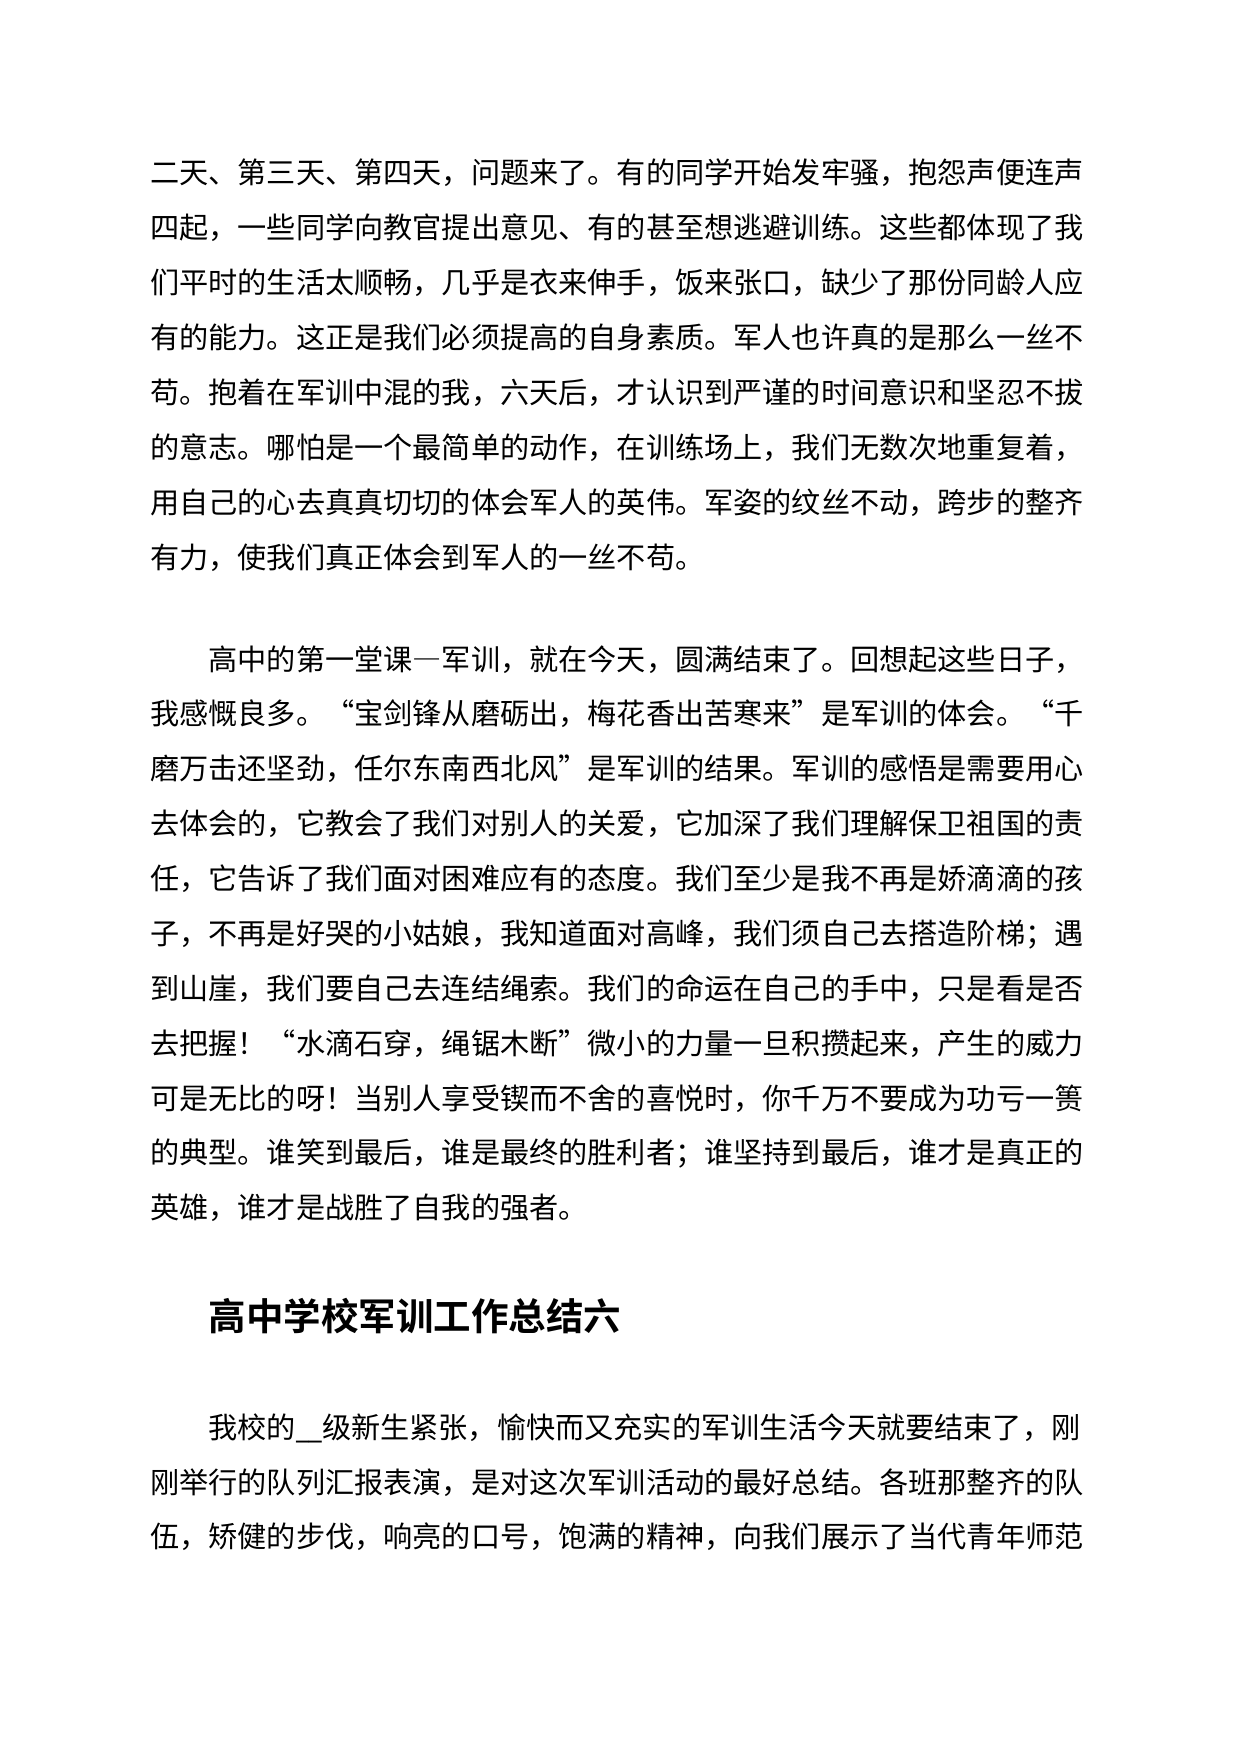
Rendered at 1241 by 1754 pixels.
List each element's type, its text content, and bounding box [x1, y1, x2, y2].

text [150, 150, 1090, 577]
text 高中的第一堂课—军训，就在今天，圆满结束了。回想起这些日子，我感慨良多。“宝剑锋从磨砺出，梅花香出苦寒来”是军训的体会。“千磨万击还坚劲，任尔东南西北风”是军训的结果。军训的感悟是需要用心去体会的，它教会了我们对别人的关爱，它加深了我们理解保卫祖国的责任，它告诉了我们面对困难应有的态度。我们至少是我不再是娇滴滴的孩子，不再是好哭的小姑娘，我知道面对高峰，我们须自己去搭造阶梯；遇到山崖，我们要自己去连结绳索。我们的命运在自己的手中，只是看是否去把握！“水滴石穿，绳锯木断”微小的力量一旦积攒起来，产生的威力可是无比的呀！当别人享受锲而不舍的喜悦时，你千万不要成为功亏一篑的典型。谁笑到最后，谁是最终的胜利者；谁坚持到最后，谁才是真正的英雄，谁才是战胜了自我的强者。 [150, 636, 1090, 1227]
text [150, 1404, 1090, 1556]
text 高中学校军训工作总结六 [150, 1287, 1090, 1341]
